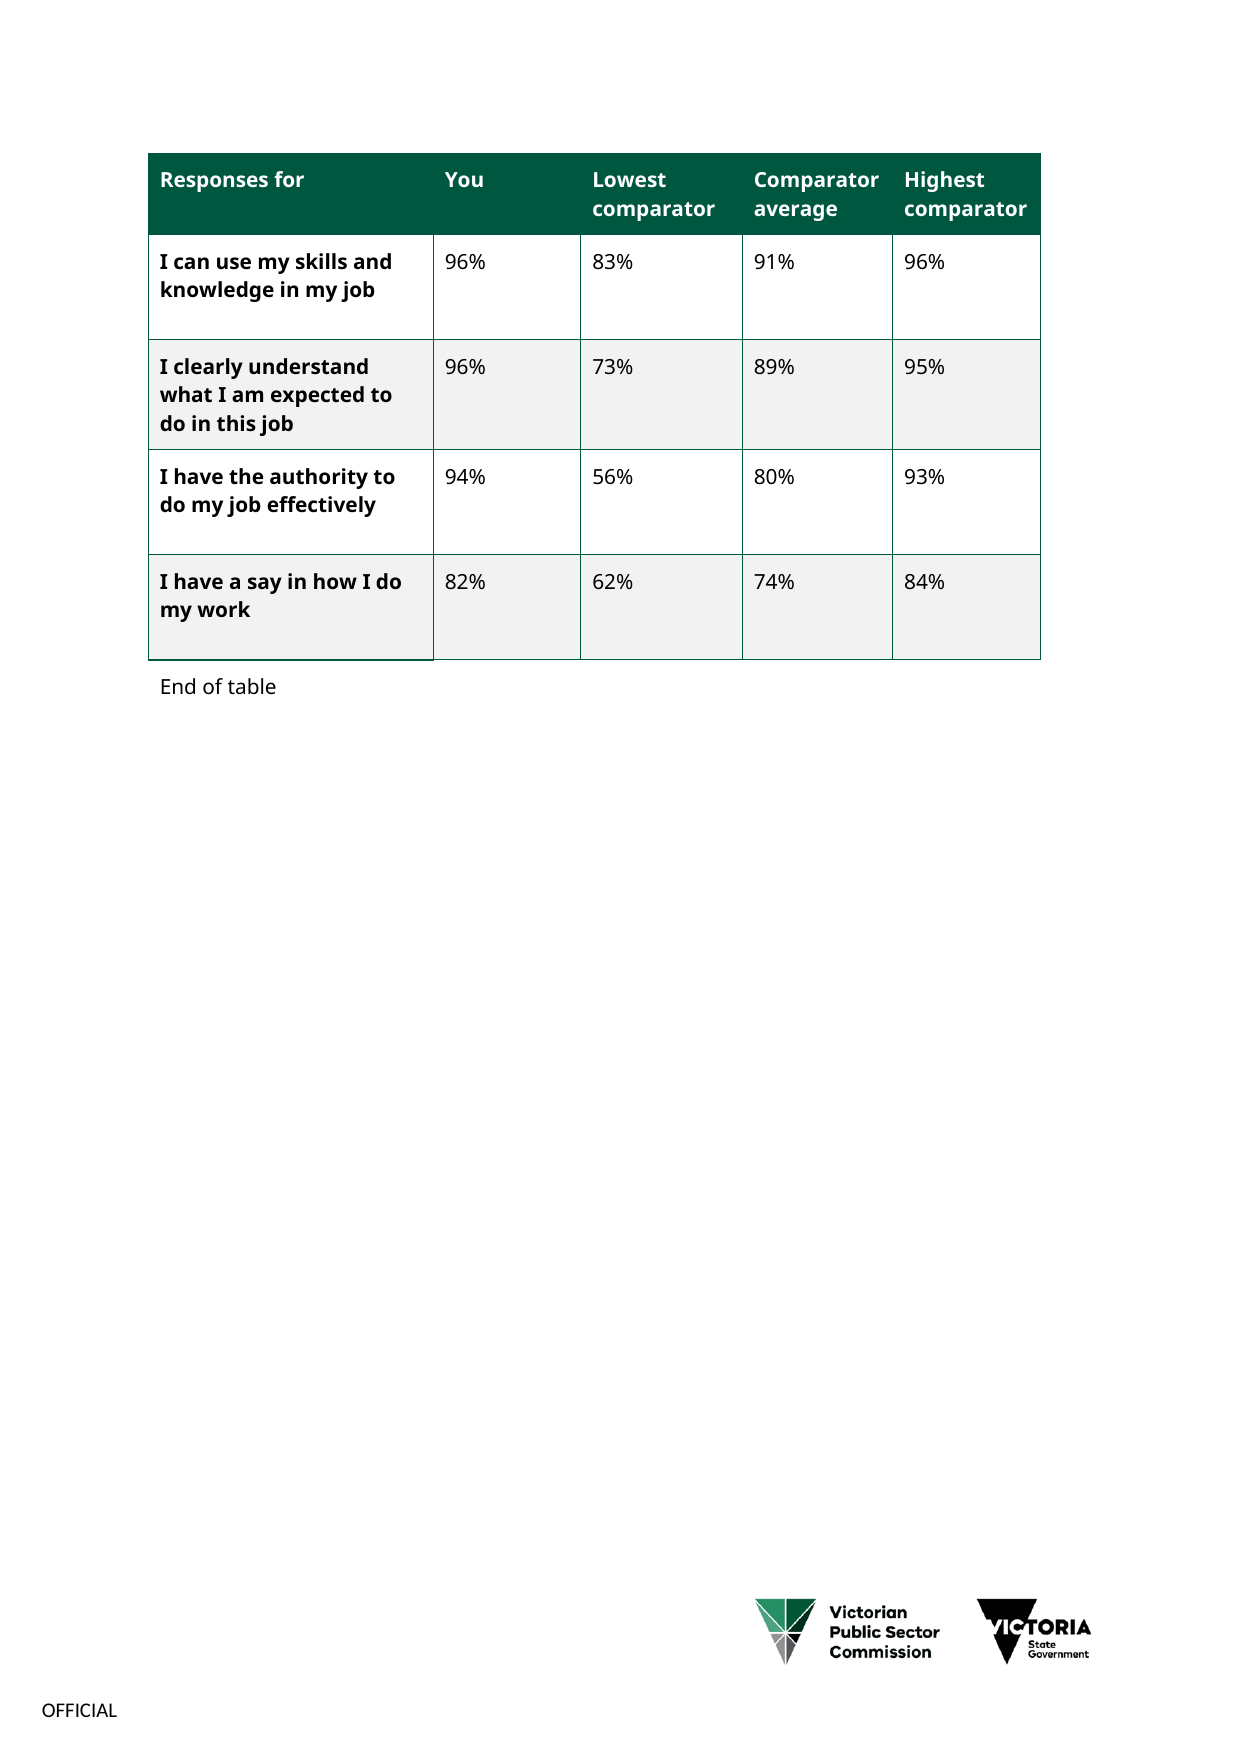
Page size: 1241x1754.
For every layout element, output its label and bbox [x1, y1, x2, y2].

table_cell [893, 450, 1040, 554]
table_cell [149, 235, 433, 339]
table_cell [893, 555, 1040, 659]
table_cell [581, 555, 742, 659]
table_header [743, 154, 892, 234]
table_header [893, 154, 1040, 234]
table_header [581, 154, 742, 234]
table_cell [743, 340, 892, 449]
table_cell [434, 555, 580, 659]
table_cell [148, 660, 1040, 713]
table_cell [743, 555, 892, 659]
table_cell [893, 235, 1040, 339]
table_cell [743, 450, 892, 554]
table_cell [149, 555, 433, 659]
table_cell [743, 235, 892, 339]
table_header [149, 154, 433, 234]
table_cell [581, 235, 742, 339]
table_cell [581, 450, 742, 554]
picture [754, 1598, 1093, 1666]
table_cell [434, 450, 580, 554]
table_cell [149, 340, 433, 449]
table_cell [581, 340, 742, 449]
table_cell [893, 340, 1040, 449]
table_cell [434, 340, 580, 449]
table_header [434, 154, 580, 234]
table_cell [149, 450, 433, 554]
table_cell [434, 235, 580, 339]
